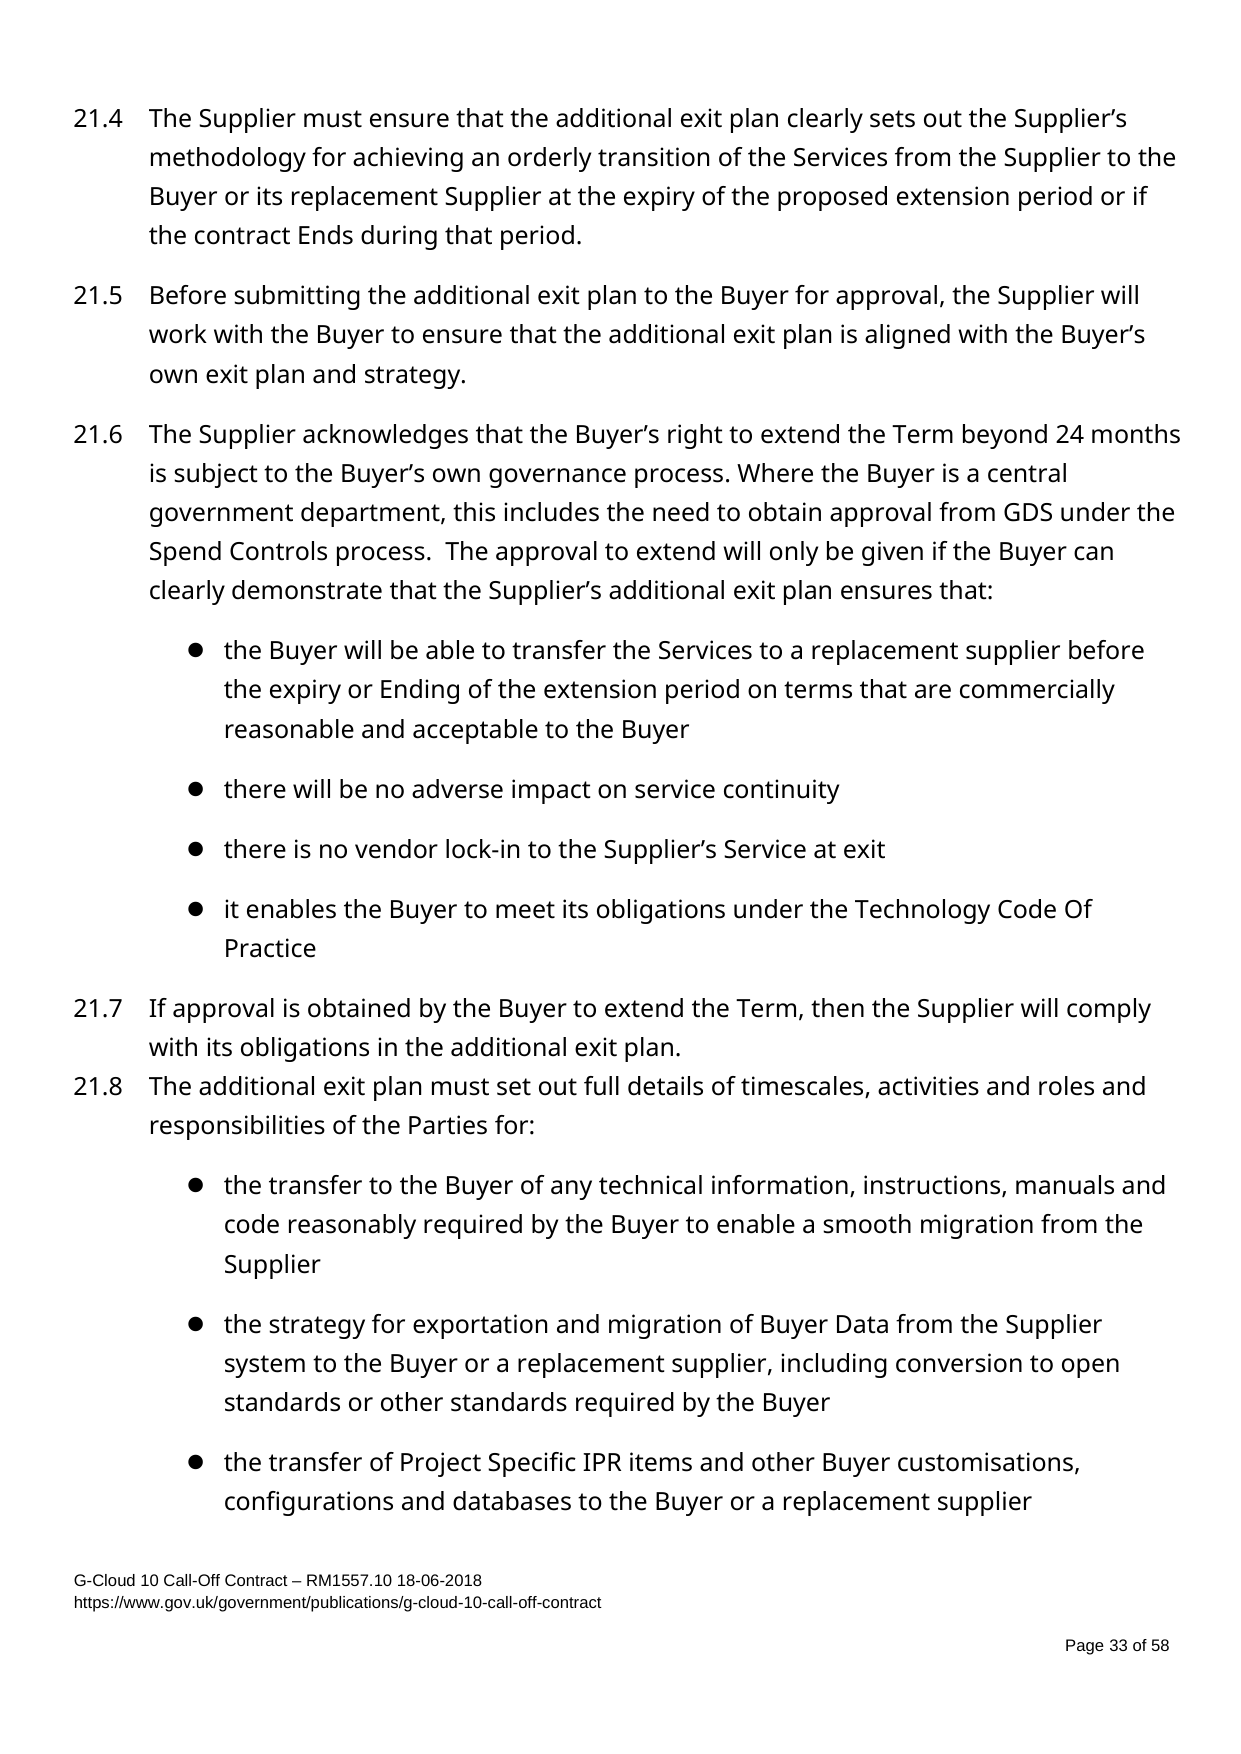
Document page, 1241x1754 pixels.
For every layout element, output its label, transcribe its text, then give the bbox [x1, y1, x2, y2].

list the transfer to the Buyer of any technical information, instructions, manuals and code reasonably required by the Buyer to enable a smooth migration from the Supplier [186, 1168, 1182, 1280]
list The Supplier acknowledges that the Buyer’s right to extend the Term beyond 24 months is subject to the Buyer’s own governance process. Where the Buyer is a central government department, this includes the need to obtain approval from GDS under the Spend Controls process. The approval to extend will only be given if the Buyer can clearly demonstrate that the Supplier’s additional exit plan ensures that: [73, 416, 1182, 607]
list The additional exit plan must set out full details of timescales, activities and roles and responsibilities of the Parties for: [73, 1069, 1182, 1142]
list there is no vendor lock-in to the Supplier’s Service at exit [186, 831, 1182, 865]
list The Supplier must ensure that the additional exit plan clearly sets out the Supplier’s methodology for achieving an orderly transition of the Services from the Supplier to the Buyer or its replacement Supplier at the expiry of the proposed extension period or if the contract Ends during that period. [73, 101, 1182, 252]
list If approval is obtained by the Buyer to extend the Term, then the Supplier will comply with its obligations in the additional exit plan. [73, 991, 1182, 1064]
list the strategy for exportation and migration of Buyer Data from the Supplier system to the Buyer or a replacement supplier, including conversion to open standards or other standards required by the Buyer [186, 1306, 1182, 1419]
list the Buyer will be able to transfer the Services to a replacement supplier before the expiry or Ending of the extension period on terms that are commercially reasonable and acceptable to the Buyer [186, 633, 1182, 745]
list it enables the Buyer to meet its obligations under the Technology Code Of Practice [186, 891, 1182, 964]
list the transfer of Project Specific IPR items and other Buyer customisations, configurations and databases to the Buyer or a replacement supplier [186, 1445, 1182, 1518]
list Before submitting the additional exit plan to the Buyer for approval, the Supplier will work with the Buyer to ensure that the additional exit plan is aligned with the Buyer’s own exit plan and strategy. [73, 278, 1182, 390]
list there will be no adverse impact on service continuity [186, 771, 1182, 805]
